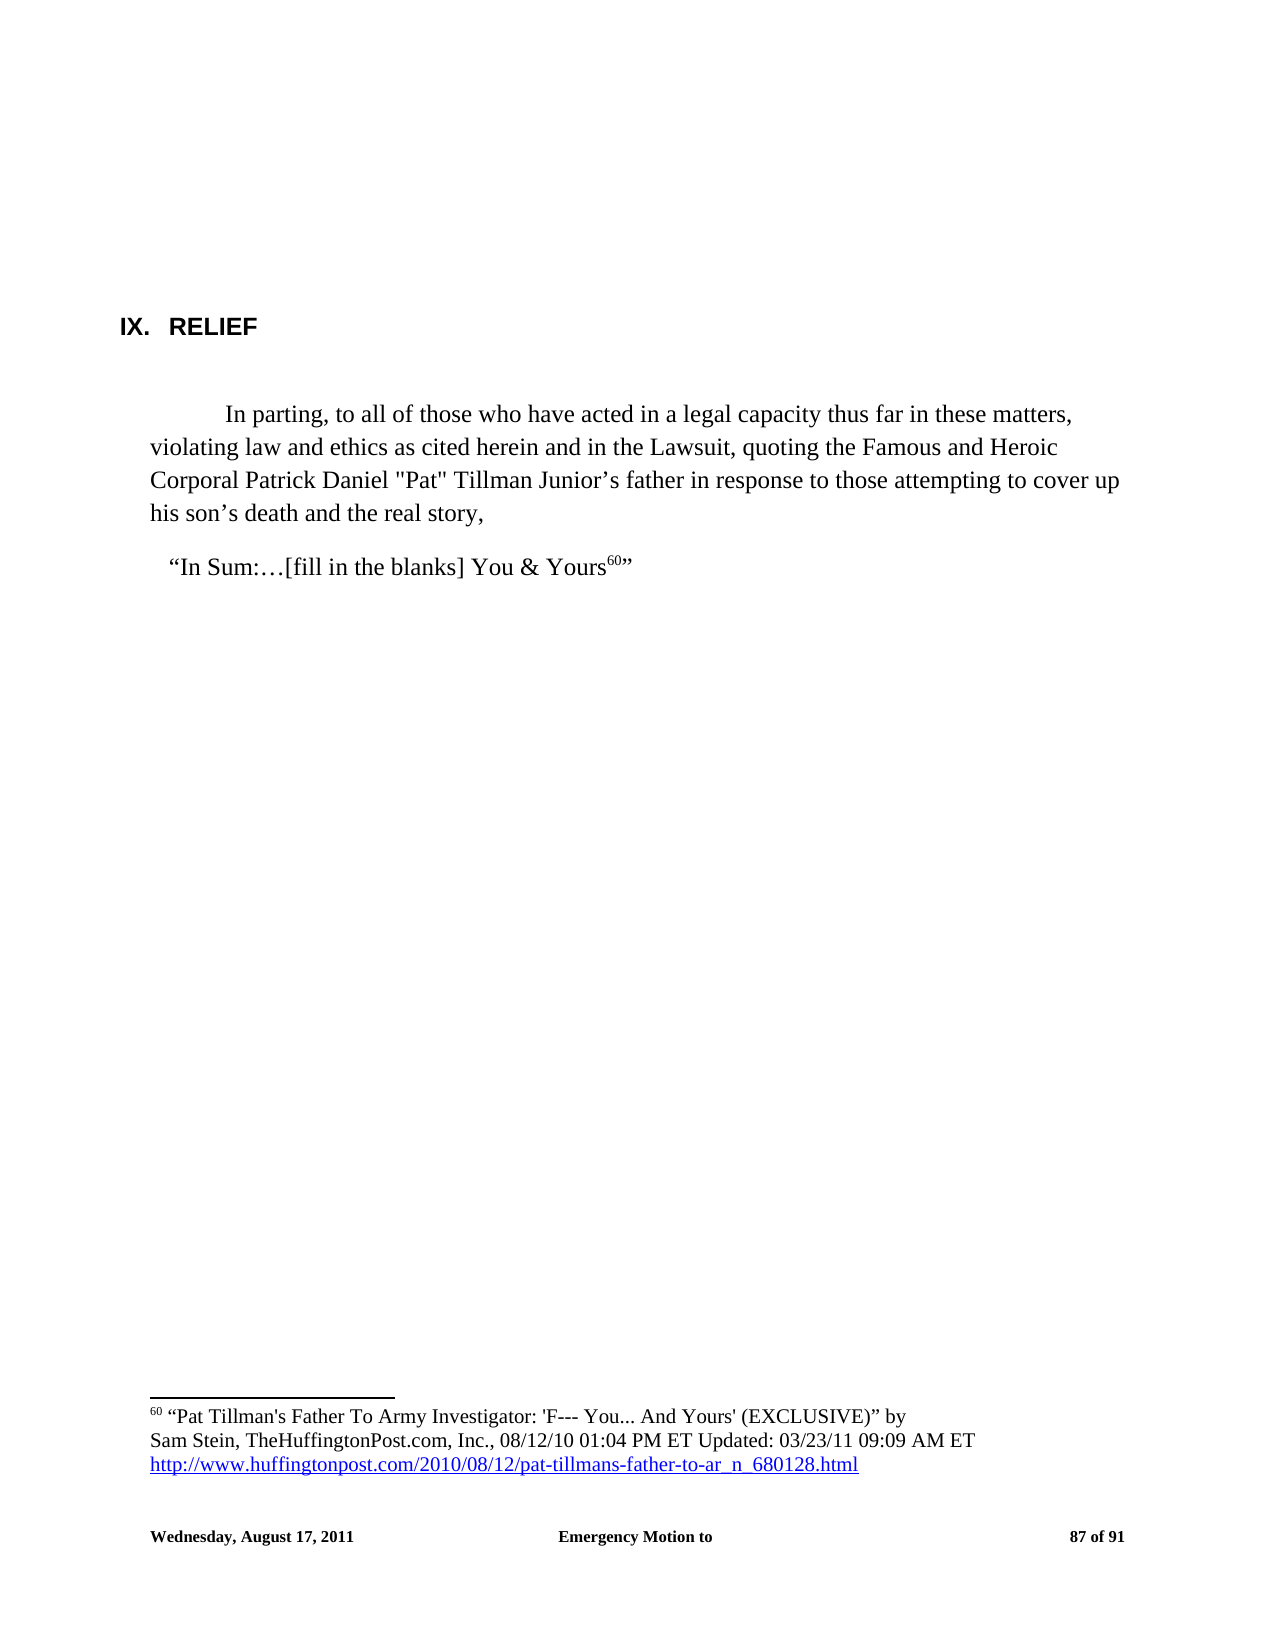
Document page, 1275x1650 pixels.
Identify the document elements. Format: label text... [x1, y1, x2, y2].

text In parting, to all of those who have acted in a legal capacity thus far in these matters, violating law and ethics as cited herein and in the Lawsuit, quoting the Famous and Heroic Corporal Patrick Daniel "Pat" Tillman Junior’s father in response to those attempting to cover up his son’s death and the real story, [150, 399, 1125, 527]
text “In Sum:…[fill in the blanks] You & Yours” [150, 552, 1125, 580]
subtitle Relief [150, 312, 1125, 341]
